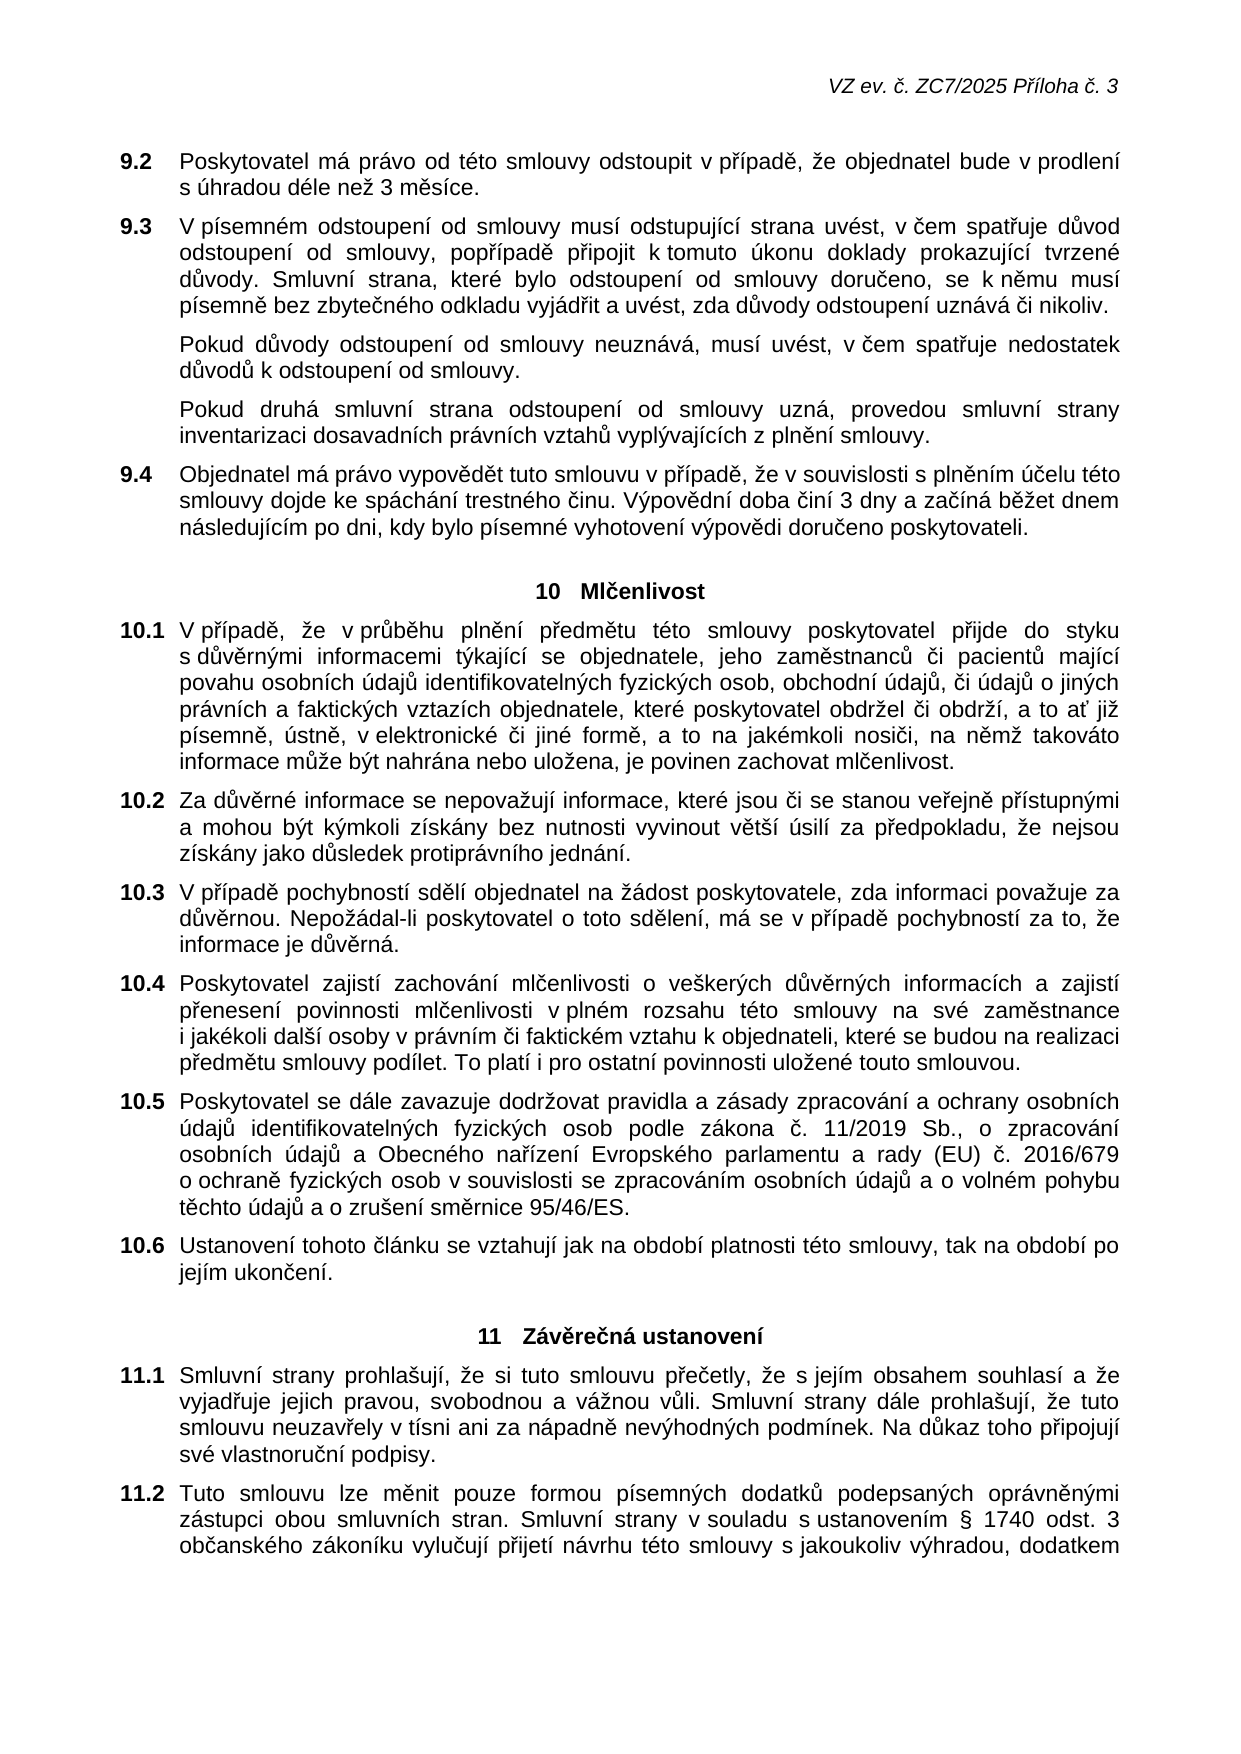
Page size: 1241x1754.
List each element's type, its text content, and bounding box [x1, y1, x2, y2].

subtitle Za důvěrné informace se nepovažují informace, které jsou či se stanou veřejně přístupnými a mohou být kýmkoli získány bez nutnosti vyvinout větší úsilí za předpokladu, že nejsou získány jako důsledek protiprávního jednání. [120, 787, 1120, 866]
subtitle V písemném odstoupení od smlouvy musí odstupující strana uvést, v čem spatřuje důvod odstoupení od smlouvy, popřípadě připojit k tomuto úkonu doklady prokazující tvrzené důvody. Smluvní strana, které bylo odstoupení od smlouvy doručeno, se k němu musí písemně bez zbytečného odkladu vyjádřit a uvést, zda důvody odstoupení uznává či nikoliv. [120, 213, 1120, 318]
subtitle Závěrečná ustanovení [120, 1323, 1120, 1349]
subtitle Ustanovení tohoto článku se vztahují jak na období platnosti této smlouvy, tak na období po jejím ukončení. [120, 1232, 1120, 1285]
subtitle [120, 1479, 1120, 1558]
subtitle Objednatel má právo vypovědět tuto smlouvu v případě, že v souvislosti s plněním účelu této smlouvy dojde ke spáchání trestného činu. Výpovědní doba činí 3 dny a začíná běžet dnem následujícím po dni, kdy bylo písemné vyhotovení výpovědi doručeno poskytovateli. [120, 461, 1120, 540]
subtitle Poskytovatel zajistí zachování mlčenlivosti o veškerých důvěrných informacích a zajistí přenesení povinnosti mlčenlivosti v plném rozsahu této smlouvy na své zaměstnance i jakékoli další osoby v právním či faktickém vztahu k objednateli, které se budou na realizaci předmětu smlouvy podílet. To platí i pro ostatní povinnosti uložené touto smlouvou. [120, 970, 1120, 1076]
subtitle Poskytovatel se dále zavazuje dodržovat pravidla a zásady zpracování a ochrany osobních údajů identifikovatelných fyzických osob podle zákona č. 11/2019 Sb., o zpracování osobních údajů a Obecného nařízení Evropského parlamentu a rady (EU) č. 2016/679 o ochraně fyzických osob v souvislosti se zpracováním osobních údajů a o volném pohybu těchto údajů a o zrušení směrnice 95/46/ES. [120, 1088, 1120, 1220]
subtitle Poskytovatel má právo od této smlouvy odstoupit v případě, že objednatel bude v prodlení s úhradou déle než 3 měsíce. [120, 148, 1120, 200]
subtitle Smluvní strany prohlašují, že si tuto smlouvu přečetly, že s jejím obsahem souhlasí a že vyjadřuje jejich pravou, svobodnou a vážnou vůli. Smluvní strany dále prohlašují, že tuto smlouvu neuzavřely v tísni ani za nápadně nevýhodných podmínek. Na důkaz toho připojují své vlastnoruční podpisy. [120, 1362, 1120, 1467]
subtitle V případě, že v průběhu plnění předmětu této smlouvy poskytovatel přijde do styku s důvěrnými informacemi týkající se objednatele, jeho zaměstnanců či pacientů mající povahu osobních údajů identifikovatelných fyzických osob, obchodní údajů, či údajů o jiných právních a faktických vztazích objednatele, které poskytovatel obdržel či obdrží, a to ať již písemně, ústně, v elektronické či jiné formě, a to na jakémkoli nosiči, na němž takováto informace může být nahrána nebo uložena, je povinen zachovat mlčenlivost. [120, 617, 1120, 775]
subtitle Mlčenlivost [120, 578, 1120, 604]
subtitle Pokud druhá smluvní strana odstoupení od smlouvy uzná, provedou smluvní strany inventarizaci dosavadních právních vztahů vyplývajících z plnění smlouvy. [179, 396, 1120, 449]
subtitle Pokud důvody odstoupení od smlouvy neuznává, musí uvést, v čem spatřuje nedostatek důvodů k odstoupení od smlouvy. [179, 331, 1120, 383]
subtitle V případě pochybností sdělí objednatel na žádost poskytovatele, zda informaci považuje za důvěrnou. Nepožádal-li poskytovatel o toto sdělení, má se v případě pochybností za to, že informace je důvěrná. [120, 879, 1120, 958]
